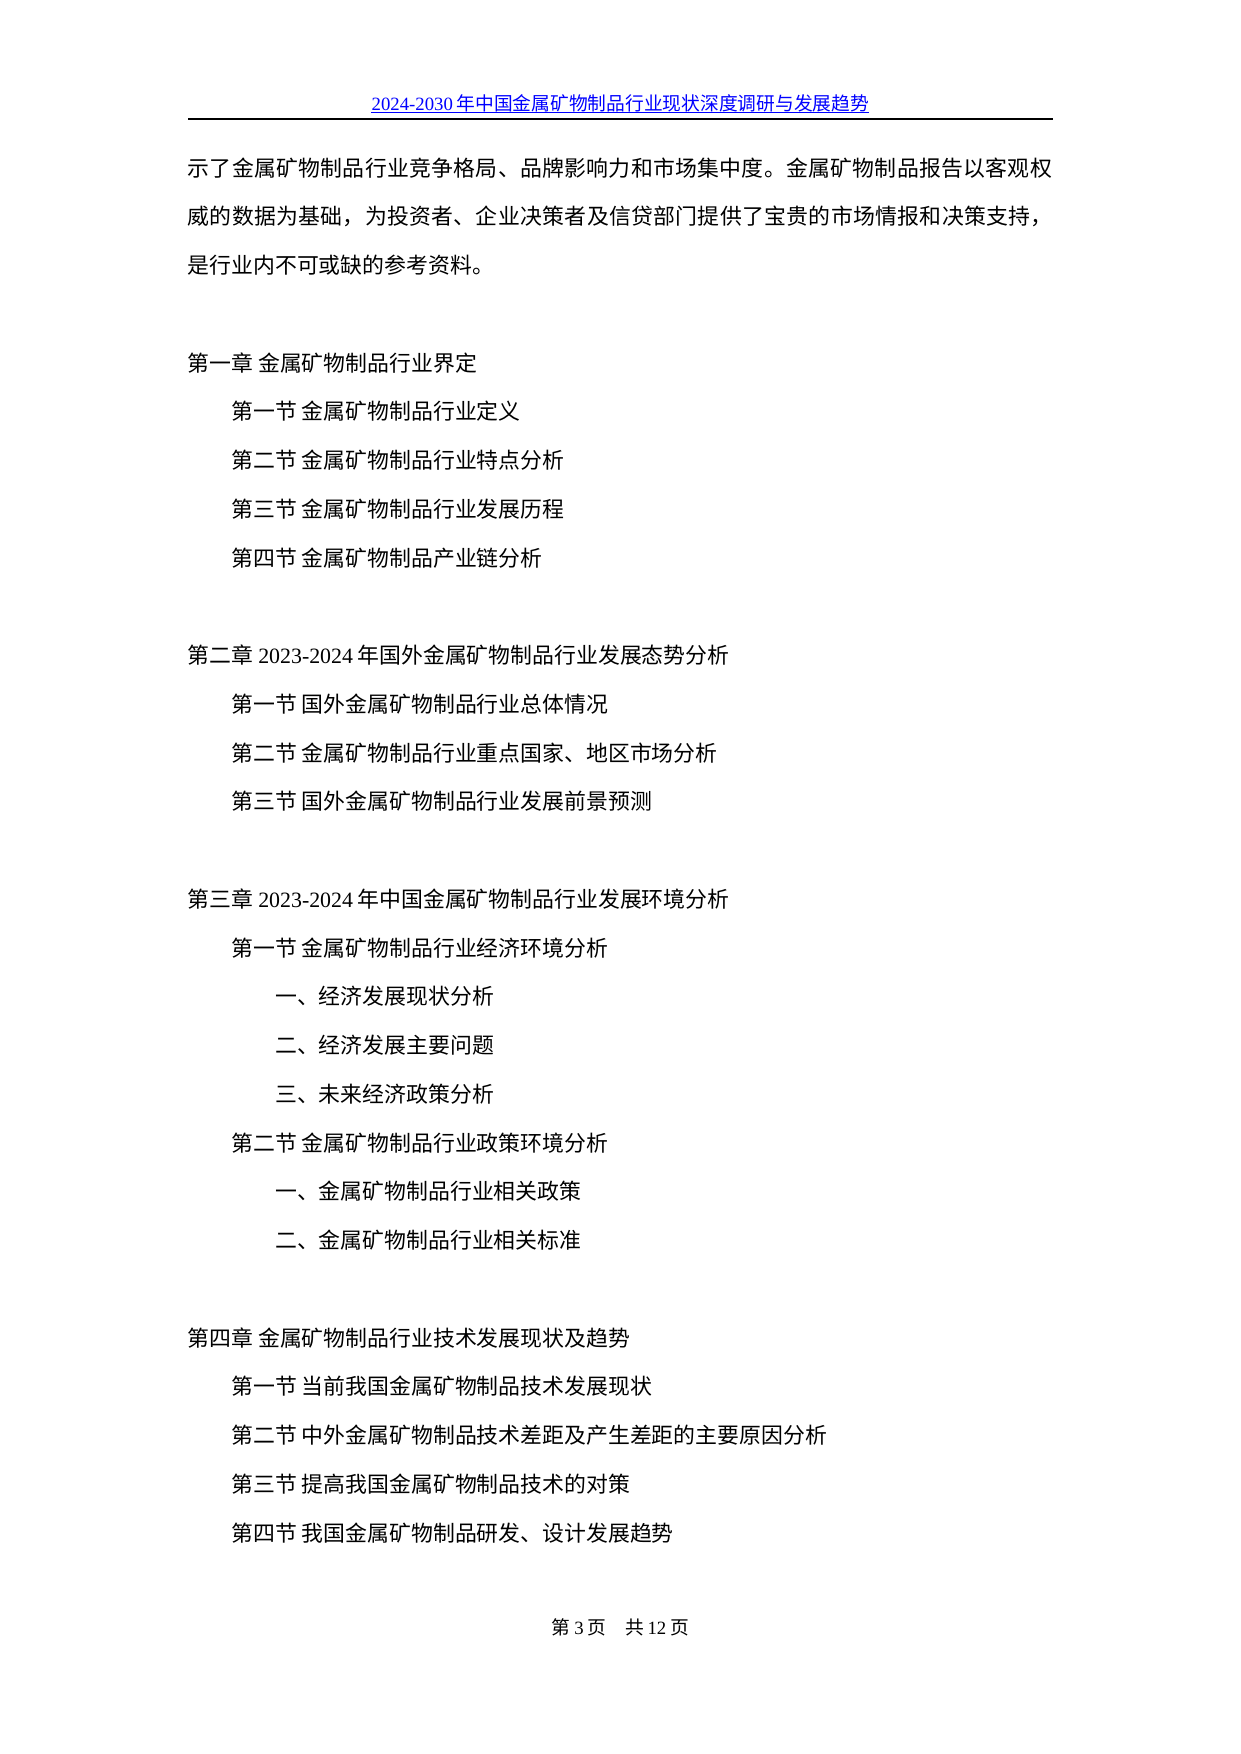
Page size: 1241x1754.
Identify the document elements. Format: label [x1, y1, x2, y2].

text [187, 150, 1053, 1548]
